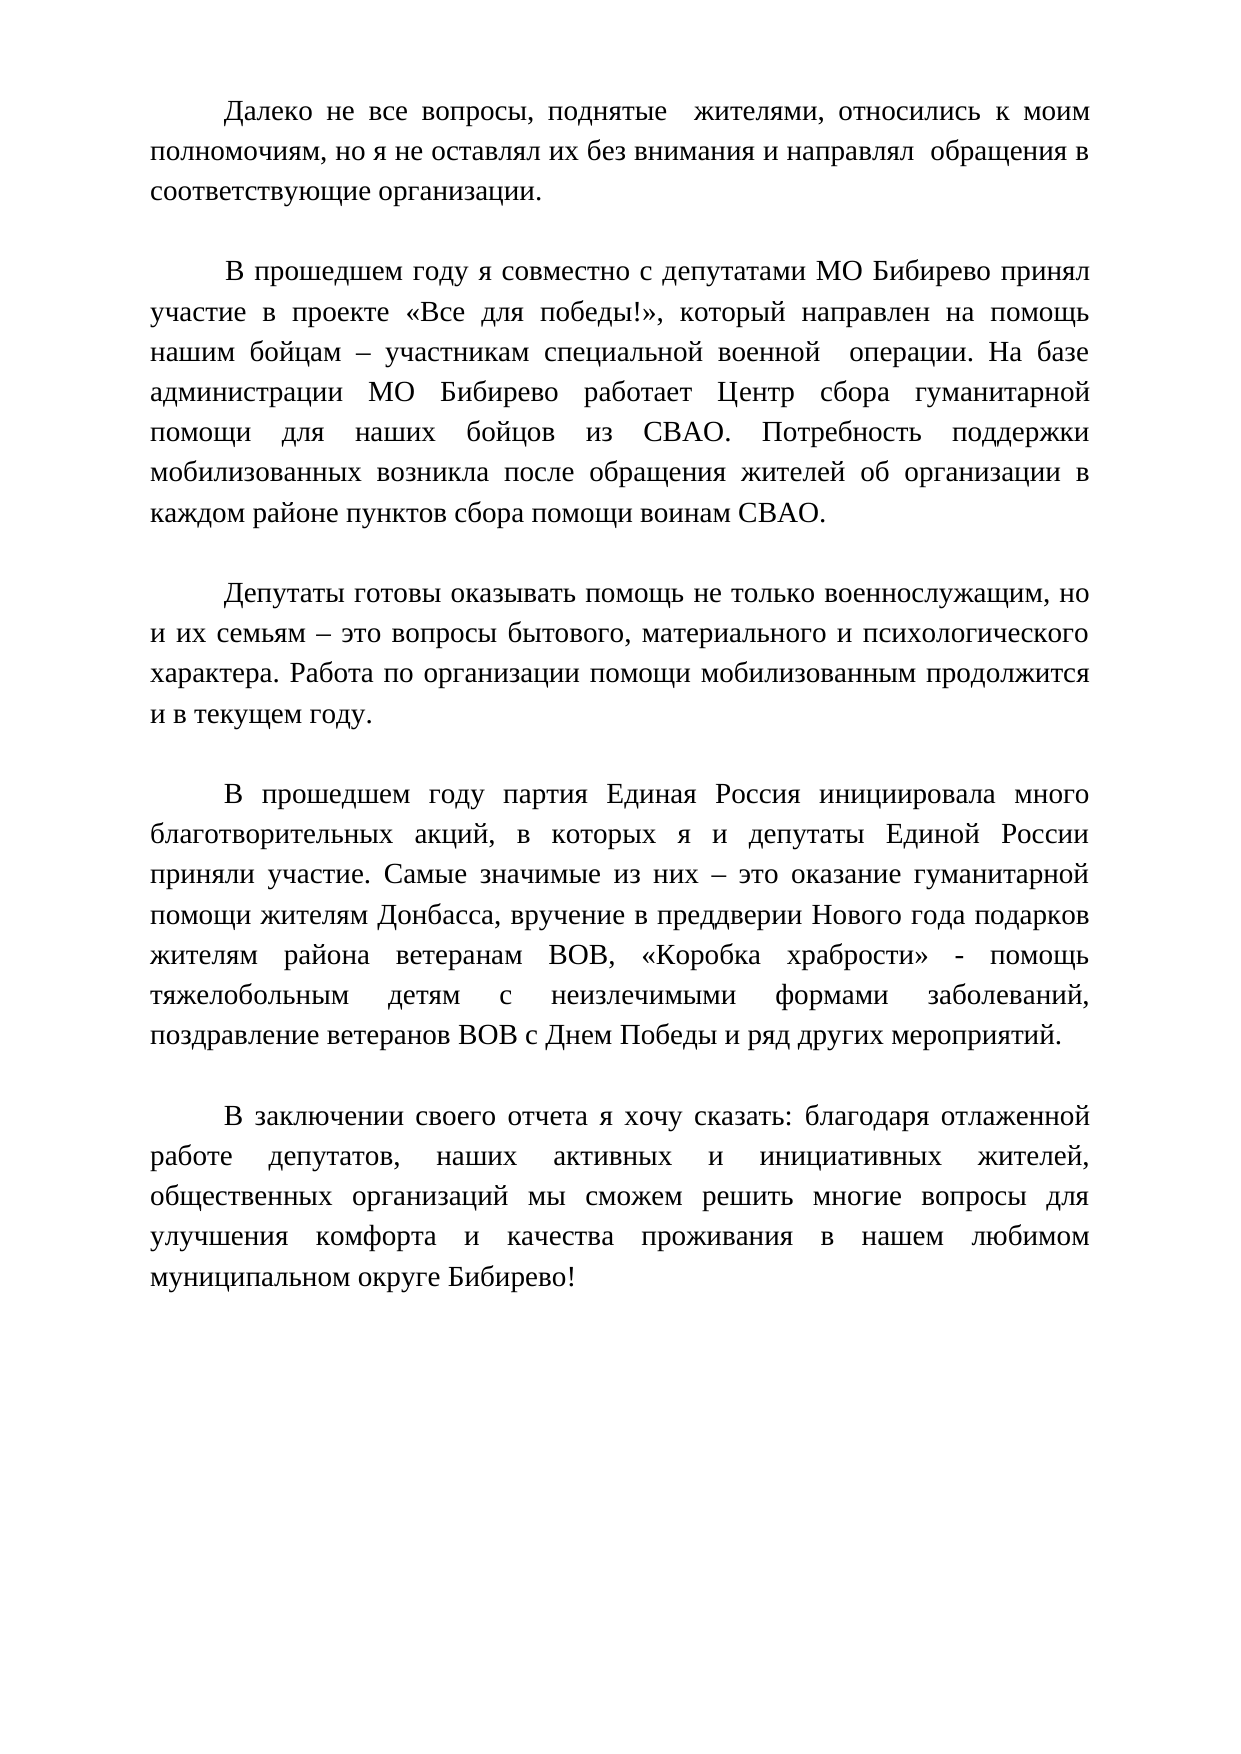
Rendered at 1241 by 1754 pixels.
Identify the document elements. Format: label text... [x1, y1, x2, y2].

text Далеко не все вопросы, поднятые жителями, относились к моим полномочиям, но я не оставлял их без внимания и направлял обращения в соответствующие организации. [150, 93, 1090, 207]
text В прошедшем году я совместно с депутатами МО Бибирево принял участие в проекте «Все для победы!», который направлен на помощь нашим бойцам – участникам специальной военной операции. На базе администрации МО Бибирево работает Центр сбора гуманитарной помощи для наших бойцов из СВАО. Потребность поддержки мобилизованных возникла после обращения жителей об организации в каждом районе пунктов сбора помощи воинам СВАО. [150, 253, 1090, 294]
text В прошедшем году партия Единая Россия инициировала много благотворительных акций, в которых я и депутаты Единой России приняли участие. Самые значимые из них – это оказание гуманитарной помощи жителям Донбасса, вручение в преддверии Нового года подарков жителям района ветеранам ВОВ, «Коробка храбрости» - помощь тяжелобольным детям с неизлечимыми формами заболеваний, поздравление ветеранов ВОВ с Днем Победы и ряд других мероприятий. [150, 776, 1090, 1051]
text Депутаты готовы оказывать помощь не только военнослужащим, но и их семьям – это вопросы бытового, материального и психологического характера. Работа по организации помощи мобилизованным продолжится и в текущем году. [150, 575, 1090, 729]
text В прошедшем году я совместно с депутатами МО Бибирево принял участие в проекте «Все для победы!», который направлен на помощь нашим бойцам – участникам специальной военной операции. На базе администрации МО Бибирево работает Центр сбора гуманитарной помощи для наших бойцов из СВАО. Потребность поддержки мобилизованных возникла после обращения жителей об организации в каждом районе пунктов сбора помощи воинам СВАО. [150, 367, 1090, 528]
text В заключении своего отчета я хочу сказать: благодаря отлаженной работе депутатов, наших активных и инициативных жителей, общественных организаций мы сможем решить многие вопросы для улучшения комфорта и качества проживания в нашем любимом муниципальном округе Бибирево! [150, 1098, 1090, 1292]
